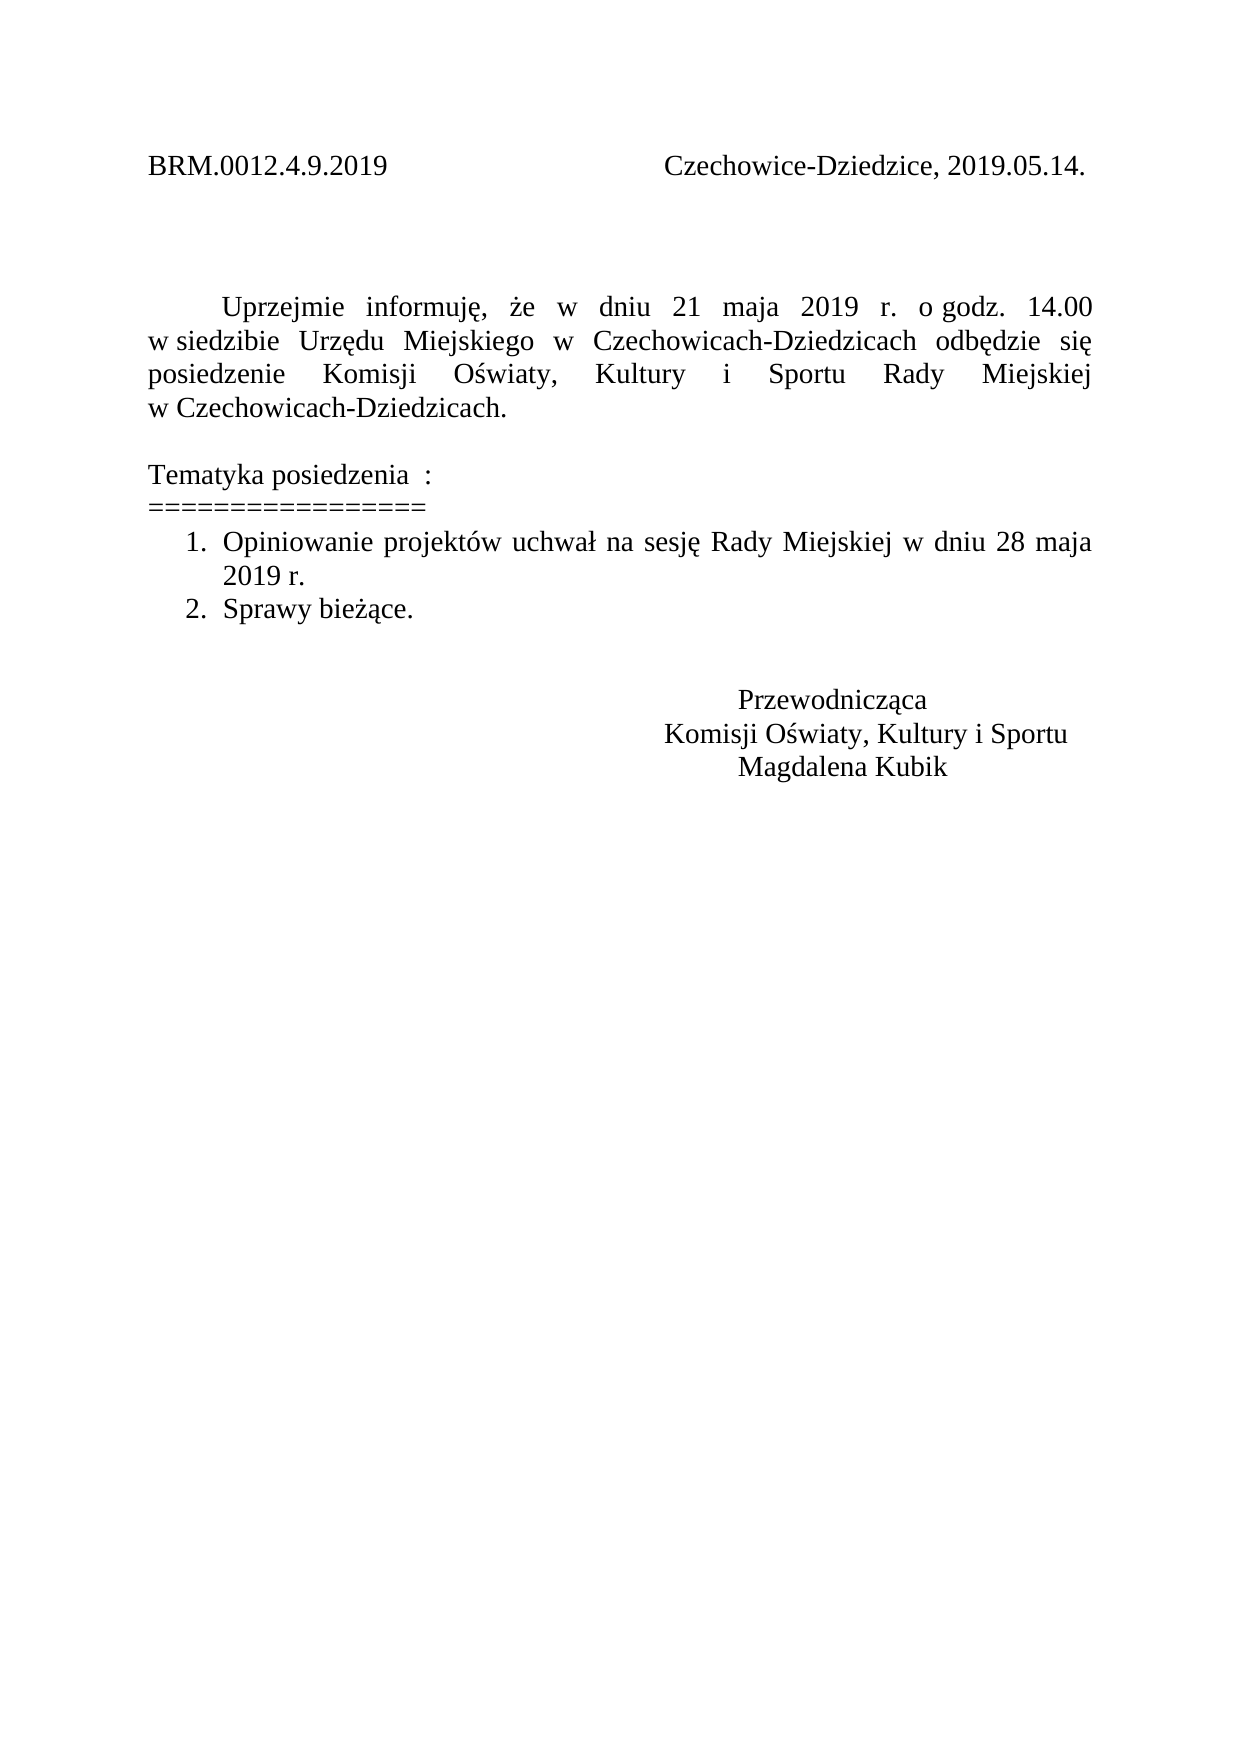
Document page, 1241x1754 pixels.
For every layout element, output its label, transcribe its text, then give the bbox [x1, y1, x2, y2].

list Opiniowanie projektów uchwał na sesję Rady Miejskiej w dniu 28 maja 2019 r. [185, 524, 1093, 591]
text Uprzejmie informuję, że w dniu 21 maja 2019 r. o godz. 14.00 w siedzibie Urzędu Miejskiego w Czechowicach-Dziedzicach odbędzie się posiedzenie Komisji Oświaty, Kultury i Sportu Rady Miejskiej w Czechowicach-Dziedzicach. [148, 289, 1093, 423]
text Tematyka posiedzenia : [148, 457, 1093, 491]
text Przewodnicząca Komisji Oświaty, Kultury i Sportu [148, 682, 1093, 749]
list Sprawy bieżące. [185, 591, 1093, 625]
text Magdalena Kubik [148, 749, 1093, 783]
text ================= [148, 491, 1093, 524]
text BRM.0012.4.9.2019 Czechowice-Dziedzice, 2019.05.14. [148, 148, 1093, 181]
